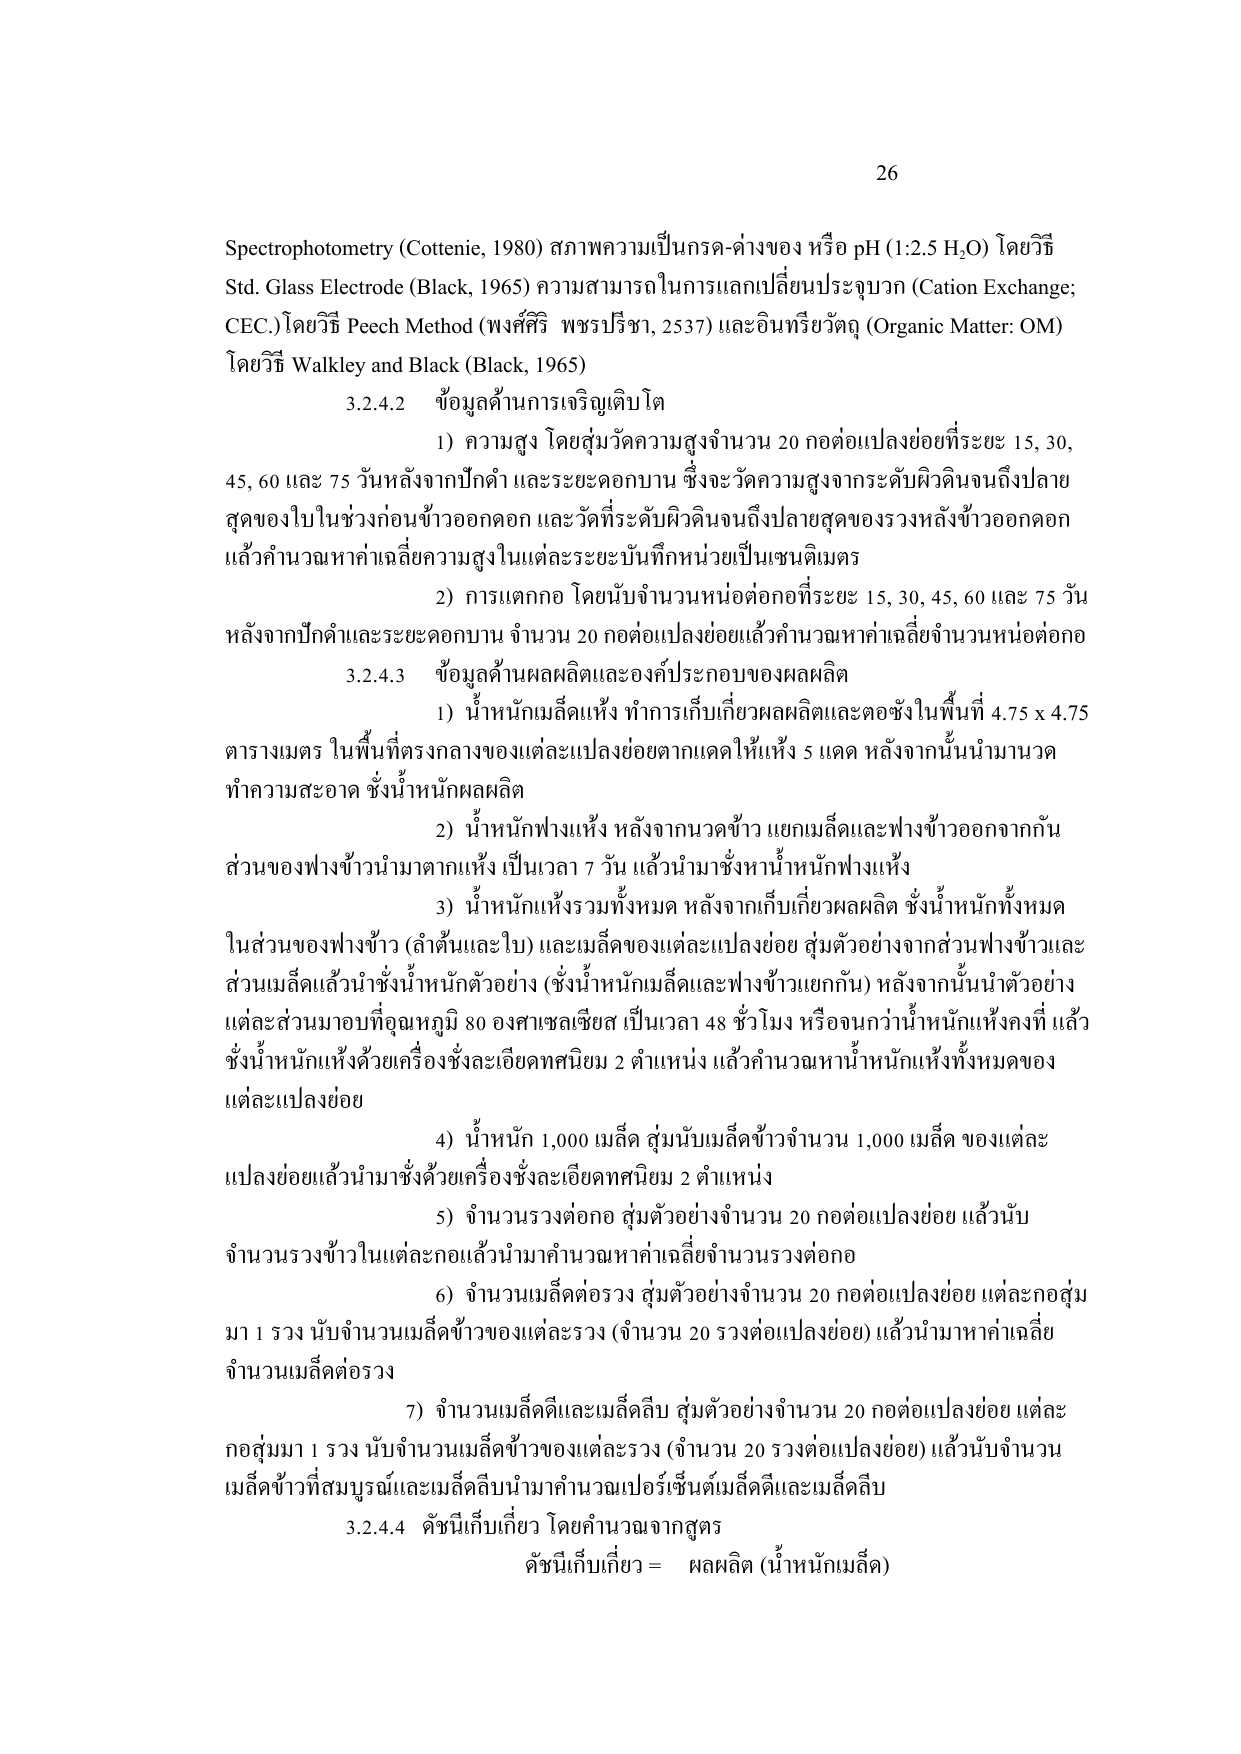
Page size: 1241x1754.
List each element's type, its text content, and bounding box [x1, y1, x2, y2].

text 7) จำนวนเมล็ดดีและเมล็ดลีบ สุ่มตัวอย่างจำนวน 20 กอต่อแปลงย่อย แต่ละกอสุ่มมา 1 รวง นับจำนวนเมล็ดข้าวของแต่ละรวง (จำนวน 20 รวงต่อแปลงย่อย) แล้วนับจำนวนเมล็ดข้าวที่สมบูรณ์และเมล็ดลีบนำมาคำนวณเปอร์เซ็นต์เมล็ดดีและเมล็ดลีบ [225, 1387, 1090, 1504]
text 3.2.4.2 ข้อมูลด้านการเจริญเติบโต [225, 380, 1090, 419]
text 4) น้ำหนัก 1,000 เมล็ด สุ่มนับเมล็ดข้าวจำนวน 1,000 เมล็ด ของแต่ละแปลงย่อยแล้วนำมาชั่งด้วยเครื่องชั่งละเอียดทศนิยม 2 ตำแหน่ง [225, 1116, 1090, 1194]
text 1) น้ำหนักเมล็ดแห้ง ทำการเก็บเกี่ยวผลผลิตและตอซังในพื้นที่ 4.75 x 4.75 ตารางเมตร ในพื้นที่ตรงกลางของแต่ละแปลงย่อยตากแดดให้แห้ง 5 แดด หลังจากนั้นนำมานวด ทำความสะอาด ชั่งน้ำหนักผลผลิต [225, 690, 1090, 806]
text 1) ความสูง โดยสุ่มวัดความสูงจำนวน 20 กอต่อแปลงย่อยที่ระยะ 15, 30, 45, 60 และ 75 วันหลังจากปักดำ และระยะดอกบาน ซึ่งจะวัดความสูงจากระดับผิวดินจนถึงปลายสุดของใบในช่วงก่อนข้าวออกดอก และวัดที่ระดับผิวดินจนถึงปลายสุดของรวงหลังข้าวออกดอก แล้วคำนวณหาค่าเฉลี่ยความสูงในแต่ละระยะบันทึกหน่วยเป็นเซนติเมตร [225, 419, 1090, 574]
text 3.2.4.3 ข้อมูลด้านผลผลิตและองค์ประกอบของผลผลิต [225, 651, 1090, 690]
text 3) น้ำหนักแห้งรวมทั้งหมด หลังจากเก็บเกี่ยวผลผลิต ชั่งน้ำหนักทั้งหมดในส่วนของฟางข้าว (ลำต้นและใบ) และเมล็ดของแต่ละแปลงย่อย สุ่มตัวอย่างจากส่วนฟางข้าวและส่วนเมล็ดแล้วนำชั่งน้ำหนักตัวอย่าง (ชั่งน้ำหนักเมล็ดและฟางข้าวแยกกัน) หลังจากนั้นนำตัวอย่างแต่ละส่วนมาอบที่อุณหภูมิ เป็นเวลา 48 ชั่วโมง หรือจนกว่าน้ำหนักแห้งคงที่ แล้วชั่งน้ำหนักแห้งด้วยเครื่องชั่งละเอียดทศนิยม 2 ตำแหน่ง แล้วคำนวณหาน้ำหนักแห้งทั้งหมดของแต่ละแปลงย่อย [225, 884, 1090, 1116]
text 2) การแตกกอ โดยนับจำนวนหน่อต่อกอที่ระยะ 15, 30, 45, 60 และ 75 วันหลังจากปักดำและระยะดอกบาน จำนวน 20 กอต่อแปลงย่อยแล้วคำนวณหาค่าเฉลี่ยจำนวนหน่อต่อกอ [225, 574, 1090, 651]
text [225, 225, 1090, 380]
text 6) จำนวนเมล็ดต่อรวง สุ่มตัวอย่างจำนวน 20 กอต่อแปลงย่อย แต่ละกอสุ่มมา 1 รวง นับจำนวนเมล็ดข้าวของแต่ละรวง (จำนวน 20 รวงต่อแปลงย่อย) แล้วนำมาหาค่าเฉลี่ยจำนวนเมล็ดต่อรวง [225, 1271, 1090, 1387]
text 5) จำนวนรวงต่อกอ สุ่มตัวอย่างจำนวน 20 กอต่อแปลงย่อย แล้วนับจำนวนรวงข้าวในแต่ละกอแล้วนำมาคำนวณหาค่าเฉลี่ยจำนวนรวงต่อกอ [225, 1194, 1090, 1271]
text 2) น้ำหนักฟางแห้ง หลังจากนวดข้าว แยกเมล็ดและฟางข้าวออกจากกัน ส่วนของฟางข้าวนำมาตากแห้ง เป็นเวลา 7 วัน แล้วนำมาชั่งหาน้ำหนักฟางแห้ง [225, 806, 1090, 884]
text ดัชนีเก็บเกี่ยว = ผลผลิต (น้ำหนักเมล็ด) [225, 1542, 1090, 1581]
text 3.2.4.4 ดัชนีเก็บเกี่ยว โดยคำนวณจากสูตร [225, 1504, 1090, 1542]
